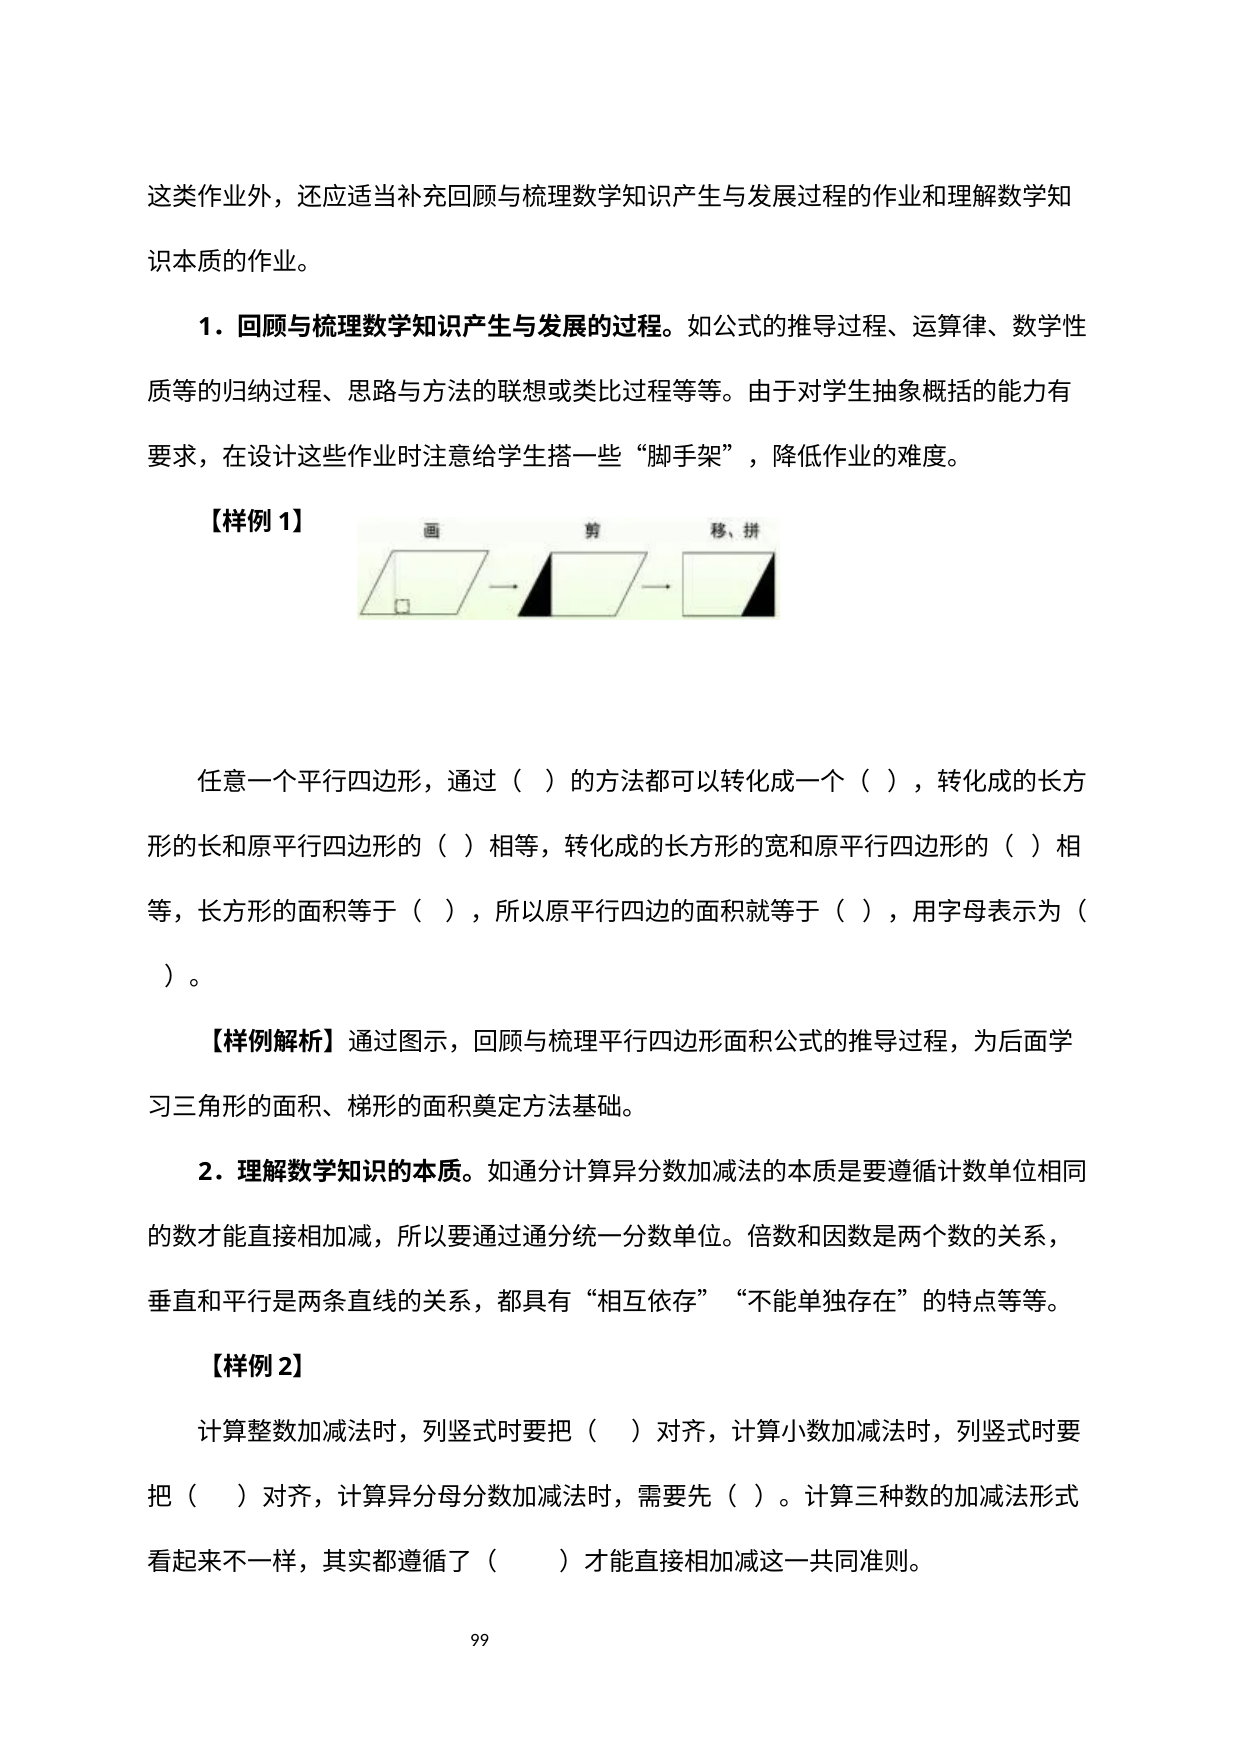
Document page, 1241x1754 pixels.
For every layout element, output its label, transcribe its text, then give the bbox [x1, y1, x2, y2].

text 【样例1】 [148, 487, 1093, 552]
text 【样例解析】通过图示，回顾与梳理平行四边形面积公式的推导过程，为后面学习三角形的面积、梯形的面积奠定方法基础。 [148, 1007, 1093, 1137]
text 计算整数加减法时，列竖式时要把（ ）对齐，计算小数加减法时，列竖式时要把（ ）对齐，计算异分母分数加减法时，需要先（ ）。计算三种数的加减法形式看起来不一样，其实都遵循了（ ）才能直接相加减这一共同准则。 [148, 1397, 1093, 1592]
text 2．理解数学知识的本质。如通分计算异分数加减法的本质是要遵循计数单位相同的数才能直接相加减，所以要通过通分统一分数单位。倍数和因数是两个数的关系，垂直和平行是两条直线的关系，都具有“相互依存”“不能单独存在”的特点等等。 [148, 1137, 1093, 1332]
picture [357, 517, 781, 620]
text 1．回顾与梳理数学知识产生与发展的过程。如公式的推导过程、运算律、数学性质等的归纳过程、思路与方法的联想或类比过程等等。由于对学生抽象概括的能力有要求，在设计这些作业时注意给学生搭一些“脚手架”，降低作业的难度。 [148, 292, 1093, 487]
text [148, 162, 1093, 292]
text 【样例2】 [148, 1332, 1093, 1397]
text 任意一个平行四边形，通过（ ）的方法都可以转化成一个（ ），转化成的长方形的长和原平行四边形的（ ）相等，转化成的长方形的宽和原平行四边形的（ ）相等，长方形的面积等于（ ），所以原平行四边的面积就等于（ ），用字母表示为（ ）。 [148, 747, 1093, 1007]
